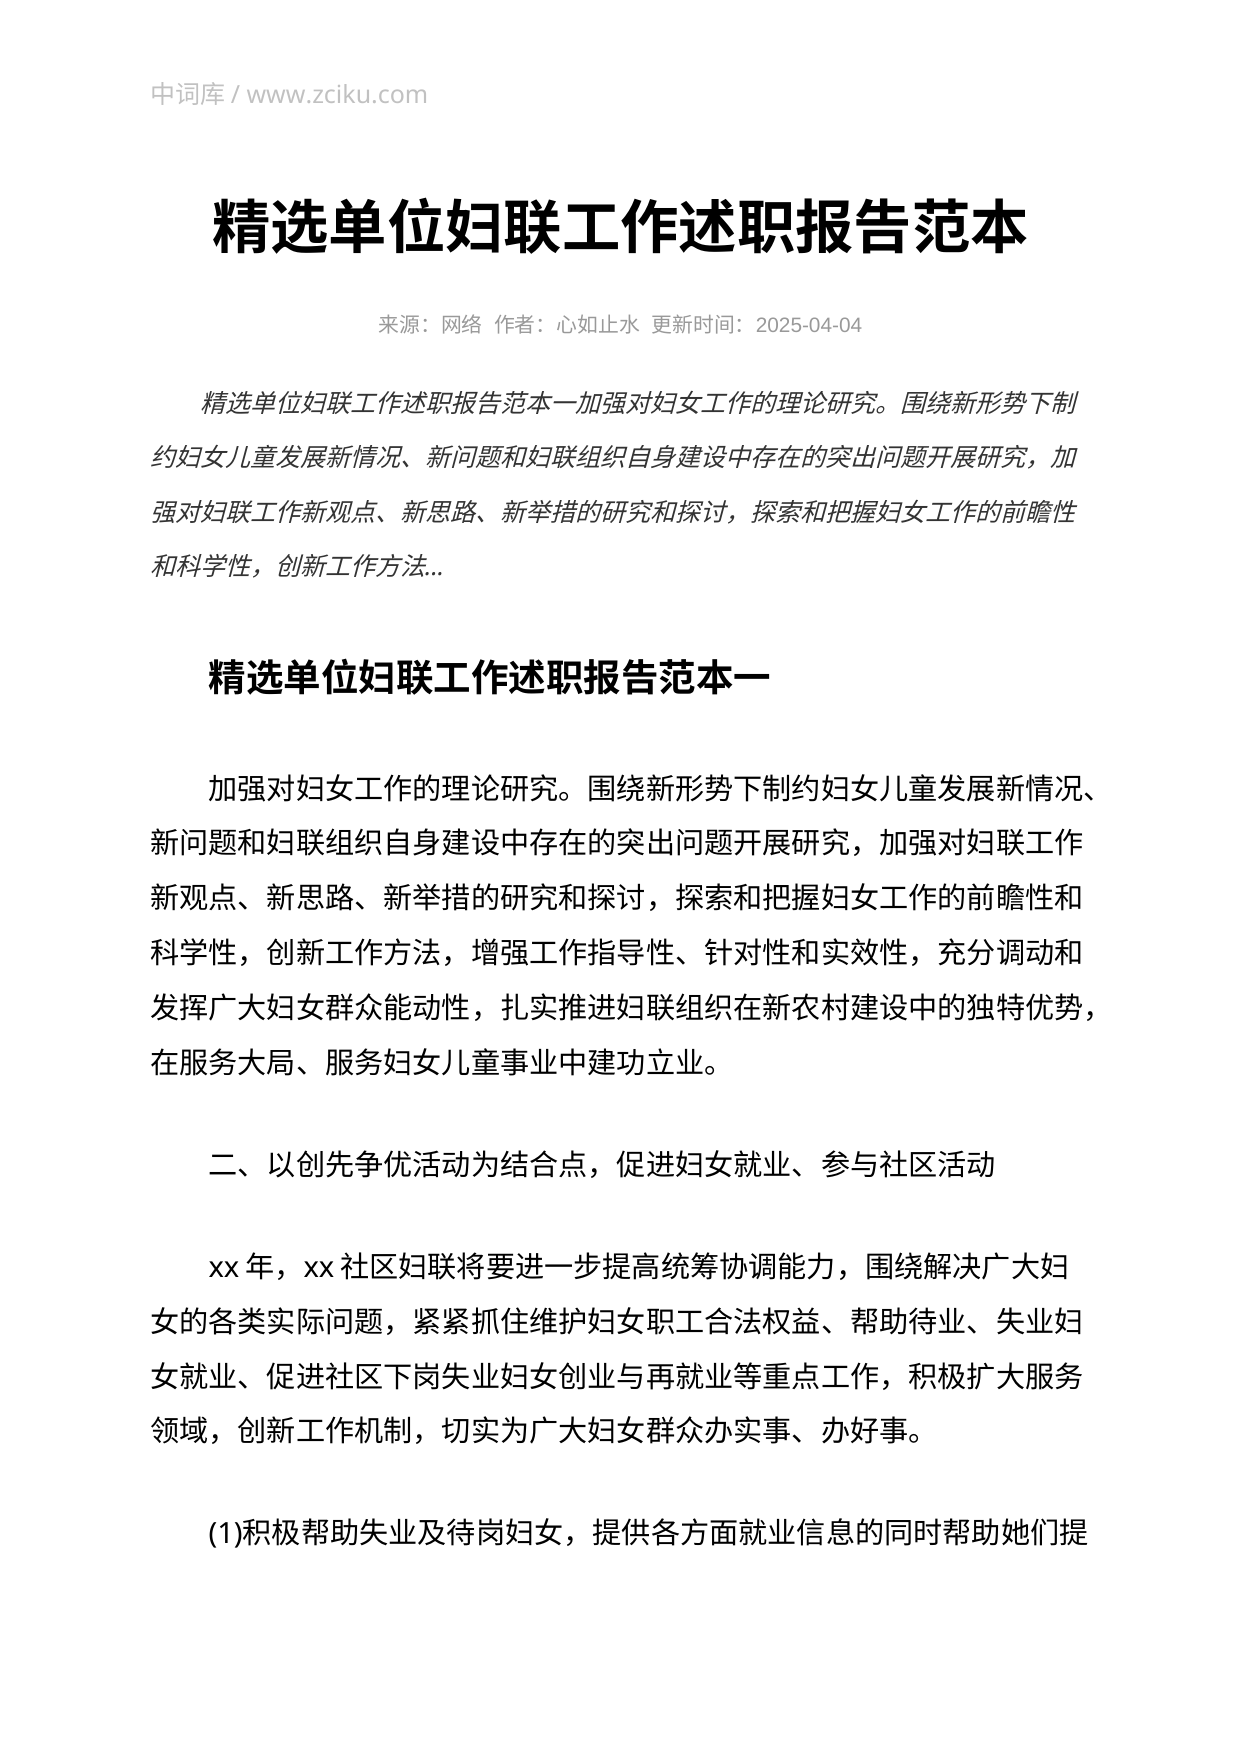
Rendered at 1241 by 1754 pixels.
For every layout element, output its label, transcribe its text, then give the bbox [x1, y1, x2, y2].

text 精选单位妇联工作述职报告范本一 [150, 648, 1090, 702]
text 加强对妇女工作的理论研究。围绕新形势下制约妇女儿童发展新情况、新问题和妇联组织自身建设中存在的突出问题开展研究，加强对妇联工作新观点、新思路、新举措的研究和探讨，探索和把握妇女工作的前瞻性和科学性，创新工作方法，增强工作指导性、针对性和实效性，充分调动和发挥广大妇女群众能动性，扎实推进妇联组织在新农村建设中的独特优势，在服务大局、服务妇女儿童事业中建功立业。 [150, 765, 1090, 1082]
text 精选单位妇联工作述职报告范本一加强对妇女工作的理论研究。围绕新形势下制约妇女儿童发展新情况、新问题和妇联组织自身建设中存在的突出问题开展研究，加强对妇联工作新观点、新思路、新举措的研究和探讨，探索和把握妇女工作的前瞻性和科学性，创新工作方法... [150, 383, 1090, 583]
text xx年，xx社区妇联将要进一步提高统筹协调能力，围绕解决广大妇女的各类实际问题，紧紧抓住维护妇女职工合法权益、帮助待业、失业妇女就业、促进社区下岗失业妇女创业与再就业等重点工作，积极扩大服务领域，创新工作机制，切实为广大妇女群众办实事、办好事。 [150, 1243, 1090, 1450]
subtitle 精选单位妇联工作述职报告范本 [150, 181, 1090, 266]
text 二、以创先争优活动为结合点，促进妇女就业、参与社区活动 [150, 1141, 1090, 1184]
text 来源：网络 作者：心如止水 更新时间：2025-04-04 [150, 313, 1090, 337]
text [150, 1510, 1090, 1552]
